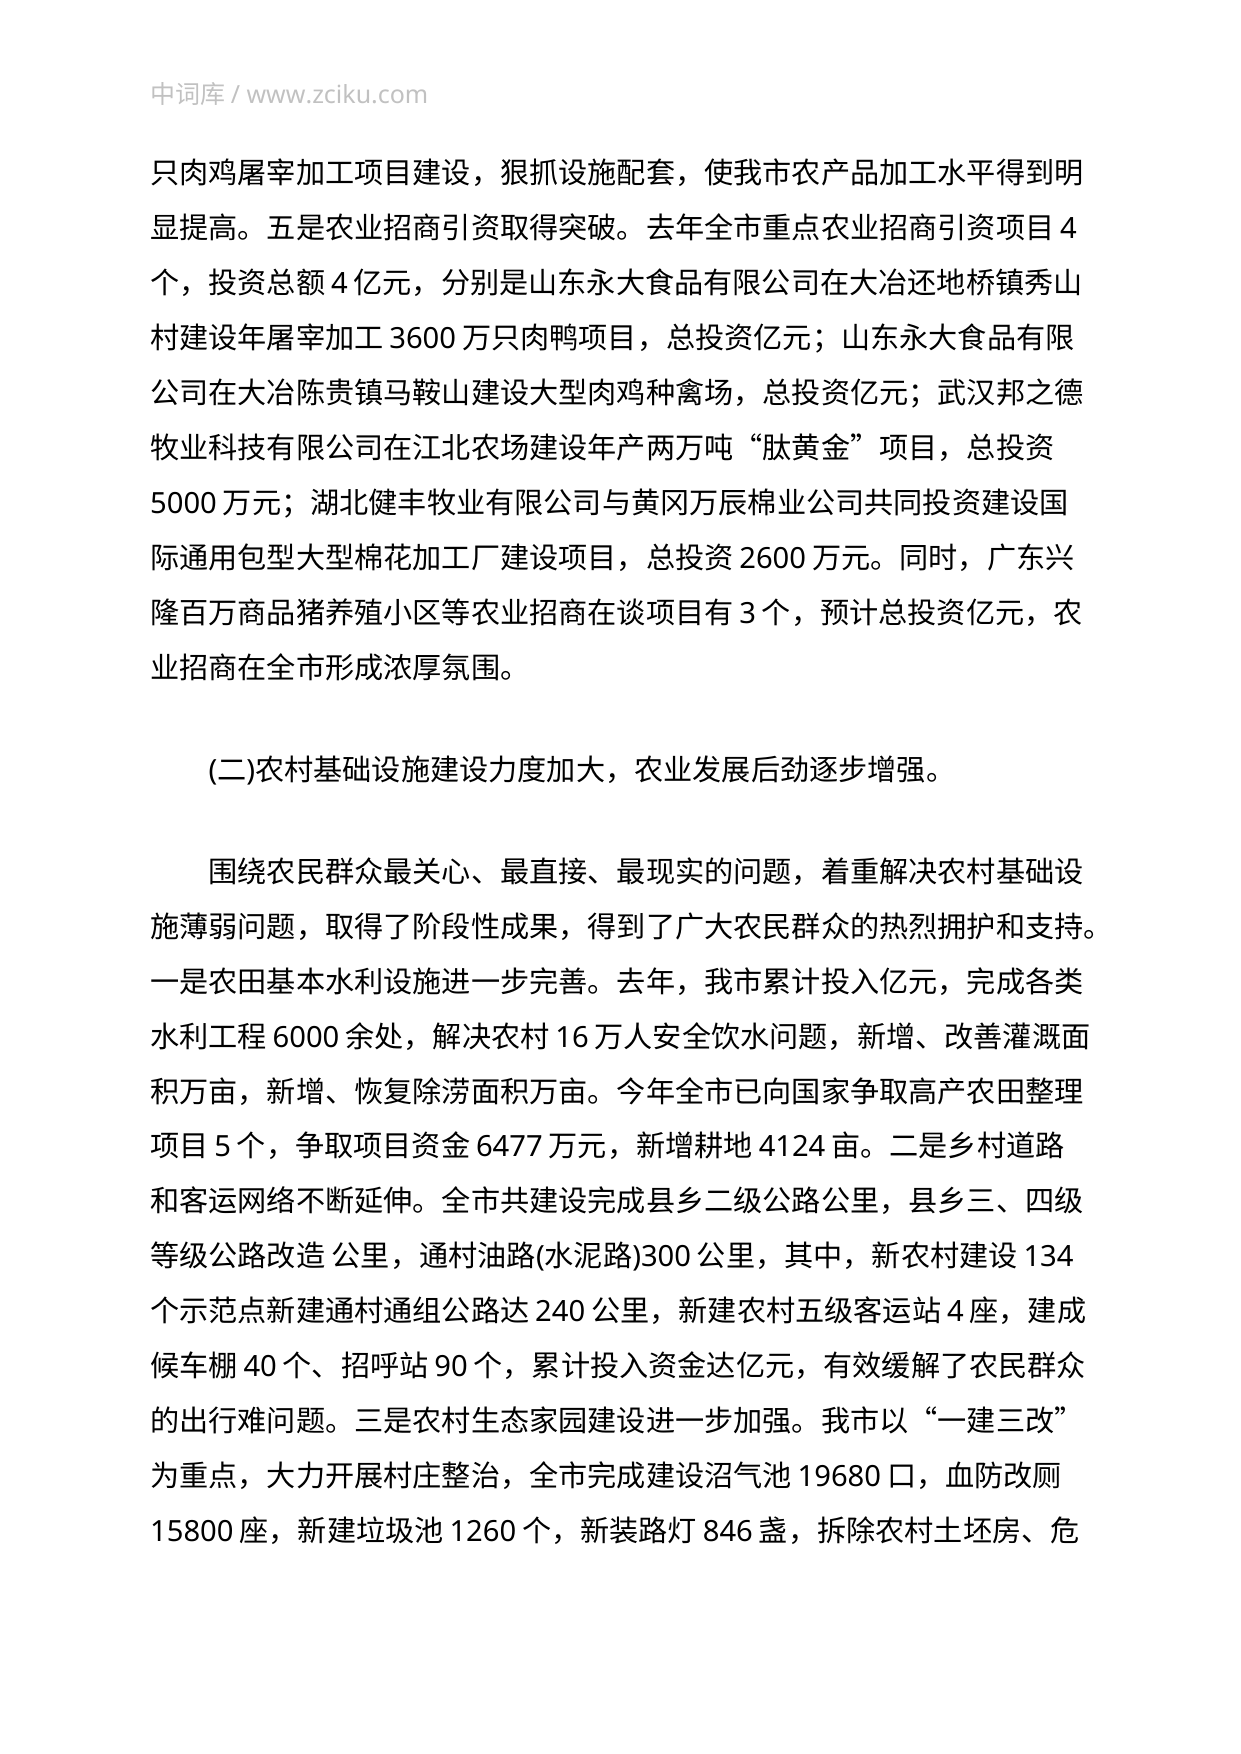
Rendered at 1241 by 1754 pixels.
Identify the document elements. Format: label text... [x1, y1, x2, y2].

text (二)农村基础设施建设力度加大，农业发展后劲逐步增强。 [150, 746, 1090, 789]
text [150, 150, 1090, 687]
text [150, 848, 1090, 1550]
